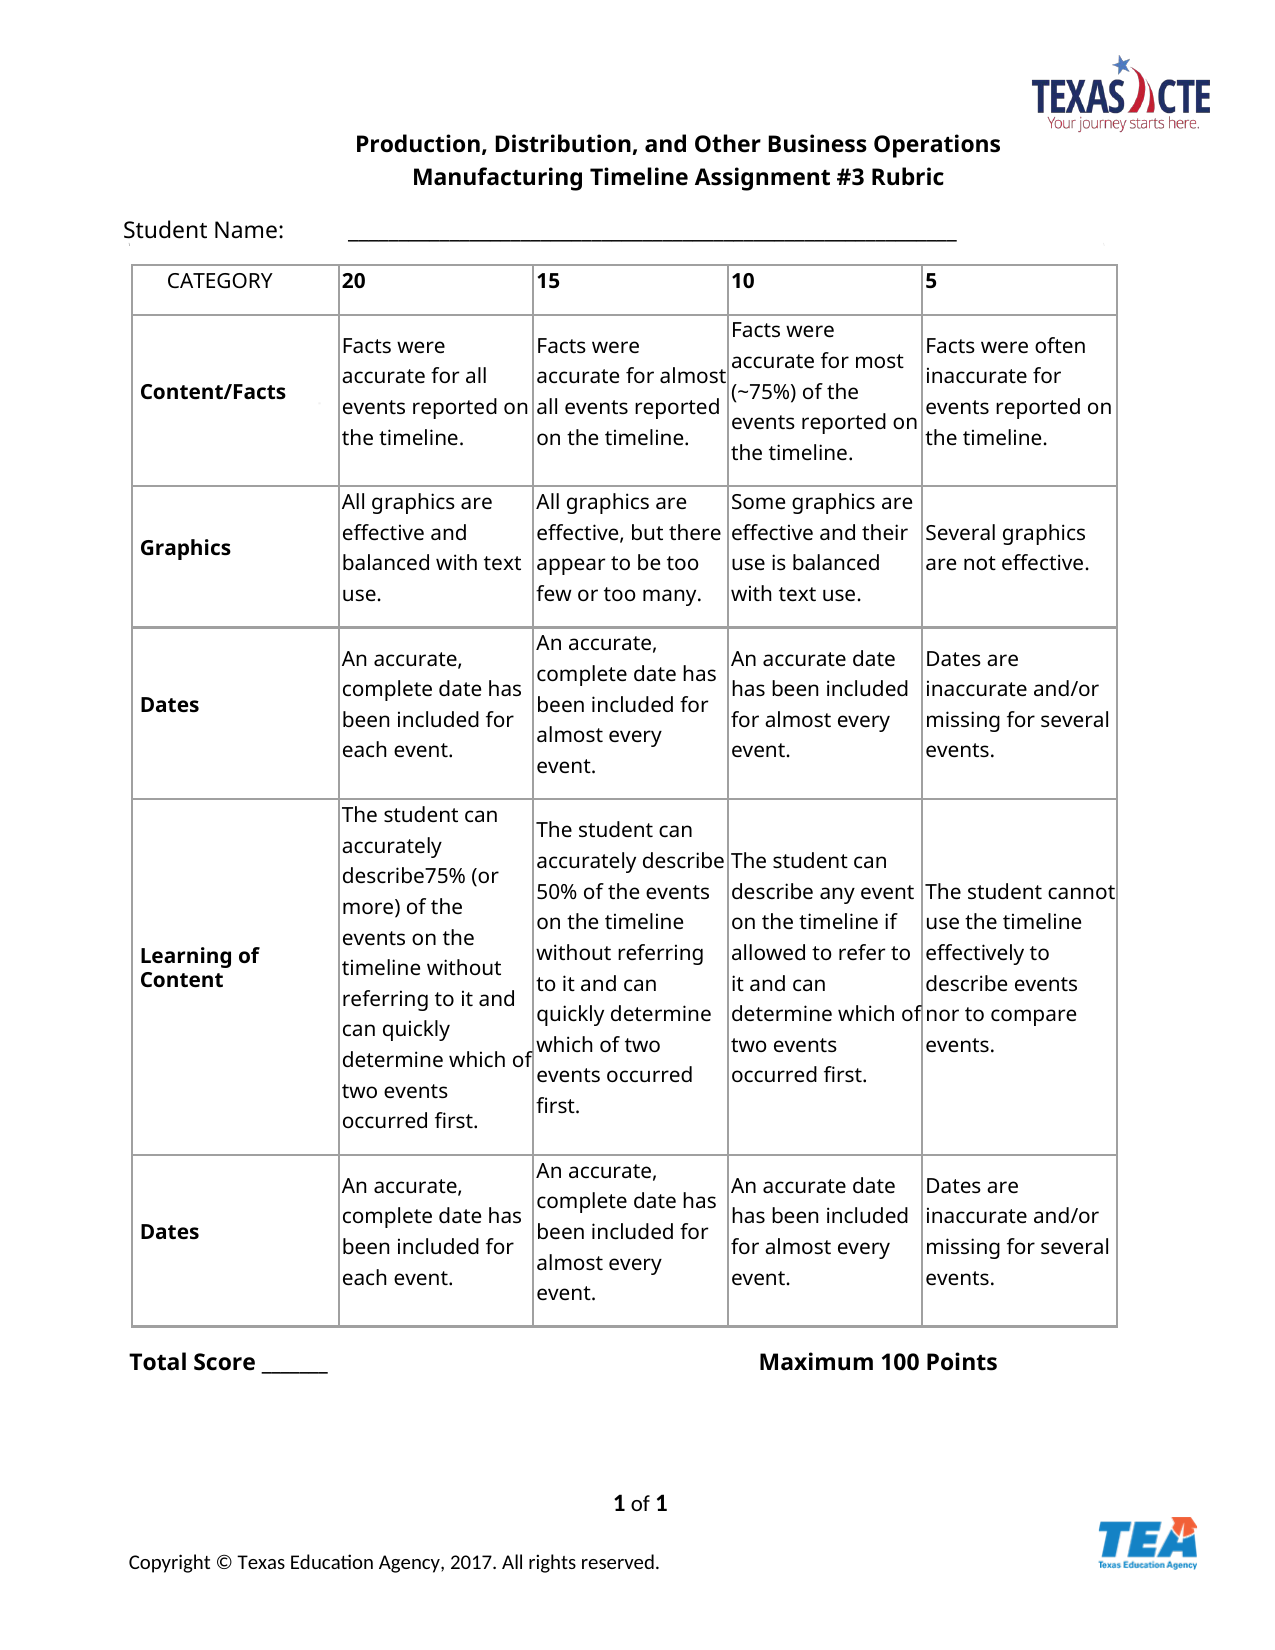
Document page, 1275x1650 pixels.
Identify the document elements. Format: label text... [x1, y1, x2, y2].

table_cell An accurate, complete date has been included for almost every event. [534, 629, 727, 798]
table_cell Content/Facts [133, 316, 338, 485]
table_header 15 [534, 266, 727, 313]
table_cell An accurate, complete date has been included for each event. [340, 1156, 532, 1325]
table_cell An accurate date has been included for almost every event. [729, 1156, 921, 1325]
text Student Name: ____________________________________________________________ [123, 214, 1152, 245]
picture [1013, 43, 1229, 127]
table_cell Dates [133, 629, 338, 798]
table_cell An accurate, complete date has been included for almost every event. [534, 1156, 727, 1325]
table_cell An accurate date has been included for almost every event. [729, 629, 921, 798]
table_cell The student can accurately describe 50% of the events on the timeline without referring to it and can quickly determine which of two events occurred first. [534, 800, 727, 1154]
table_cell Facts were often inaccurate for events reported on the timeline. [923, 316, 1116, 485]
table_cell The student can accurately describe75% (or more) of the events on the timeline without referring to it and can quickly determine which of two events occurred first. [340, 800, 532, 1154]
table_cell Graphics [133, 487, 338, 626]
table_cell An accurate, complete date has been included for each event. [340, 629, 532, 798]
table_cell Some graphics are effective and their use is balanced with text use. [729, 487, 921, 626]
table_header 20 [340, 266, 532, 313]
table_cell All graphics are effective, but there appear to be too few or too many. [534, 487, 727, 626]
table_cell The student can describe any event on the timeline if allowed to refer to it and can determine which of two events occurred first. [729, 800, 921, 1154]
text Total Score _______ Maximum 100 Points [129, 1346, 1152, 1377]
picture [1098, 1517, 1198, 1570]
text Production, Distribution, and Other Business Operations [123, 127, 1233, 159]
table_cell All graphics are effective and balanced with text use. [340, 487, 532, 626]
table_header CATEGORY [133, 266, 338, 313]
table_cell Dates [133, 1156, 338, 1325]
table_header 5 [923, 266, 1116, 313]
table_header 10 [729, 266, 921, 313]
table_cell The student cannot use the timeline effectively to describe events nor to compare events. [923, 800, 1116, 1154]
table_cell Facts were accurate for all events reported on the timeline. [340, 316, 532, 485]
table_cell Facts were accurate for most (~75%) of the events reported on the timeline. [729, 316, 921, 485]
text Manufacturing Timeline Assignment #3 Rubric [123, 161, 1233, 192]
table_cell Several graphics are not effective. [923, 487, 1116, 626]
table_cell Learning of Content [133, 800, 338, 1154]
table_cell Facts were accurate for almost all events reported on the timeline. [534, 316, 727, 485]
table_cell Dates are inaccurate and/or missing for several events. [923, 1156, 1116, 1325]
table_cell Dates are inaccurate and/or missing for several events. [923, 629, 1116, 798]
